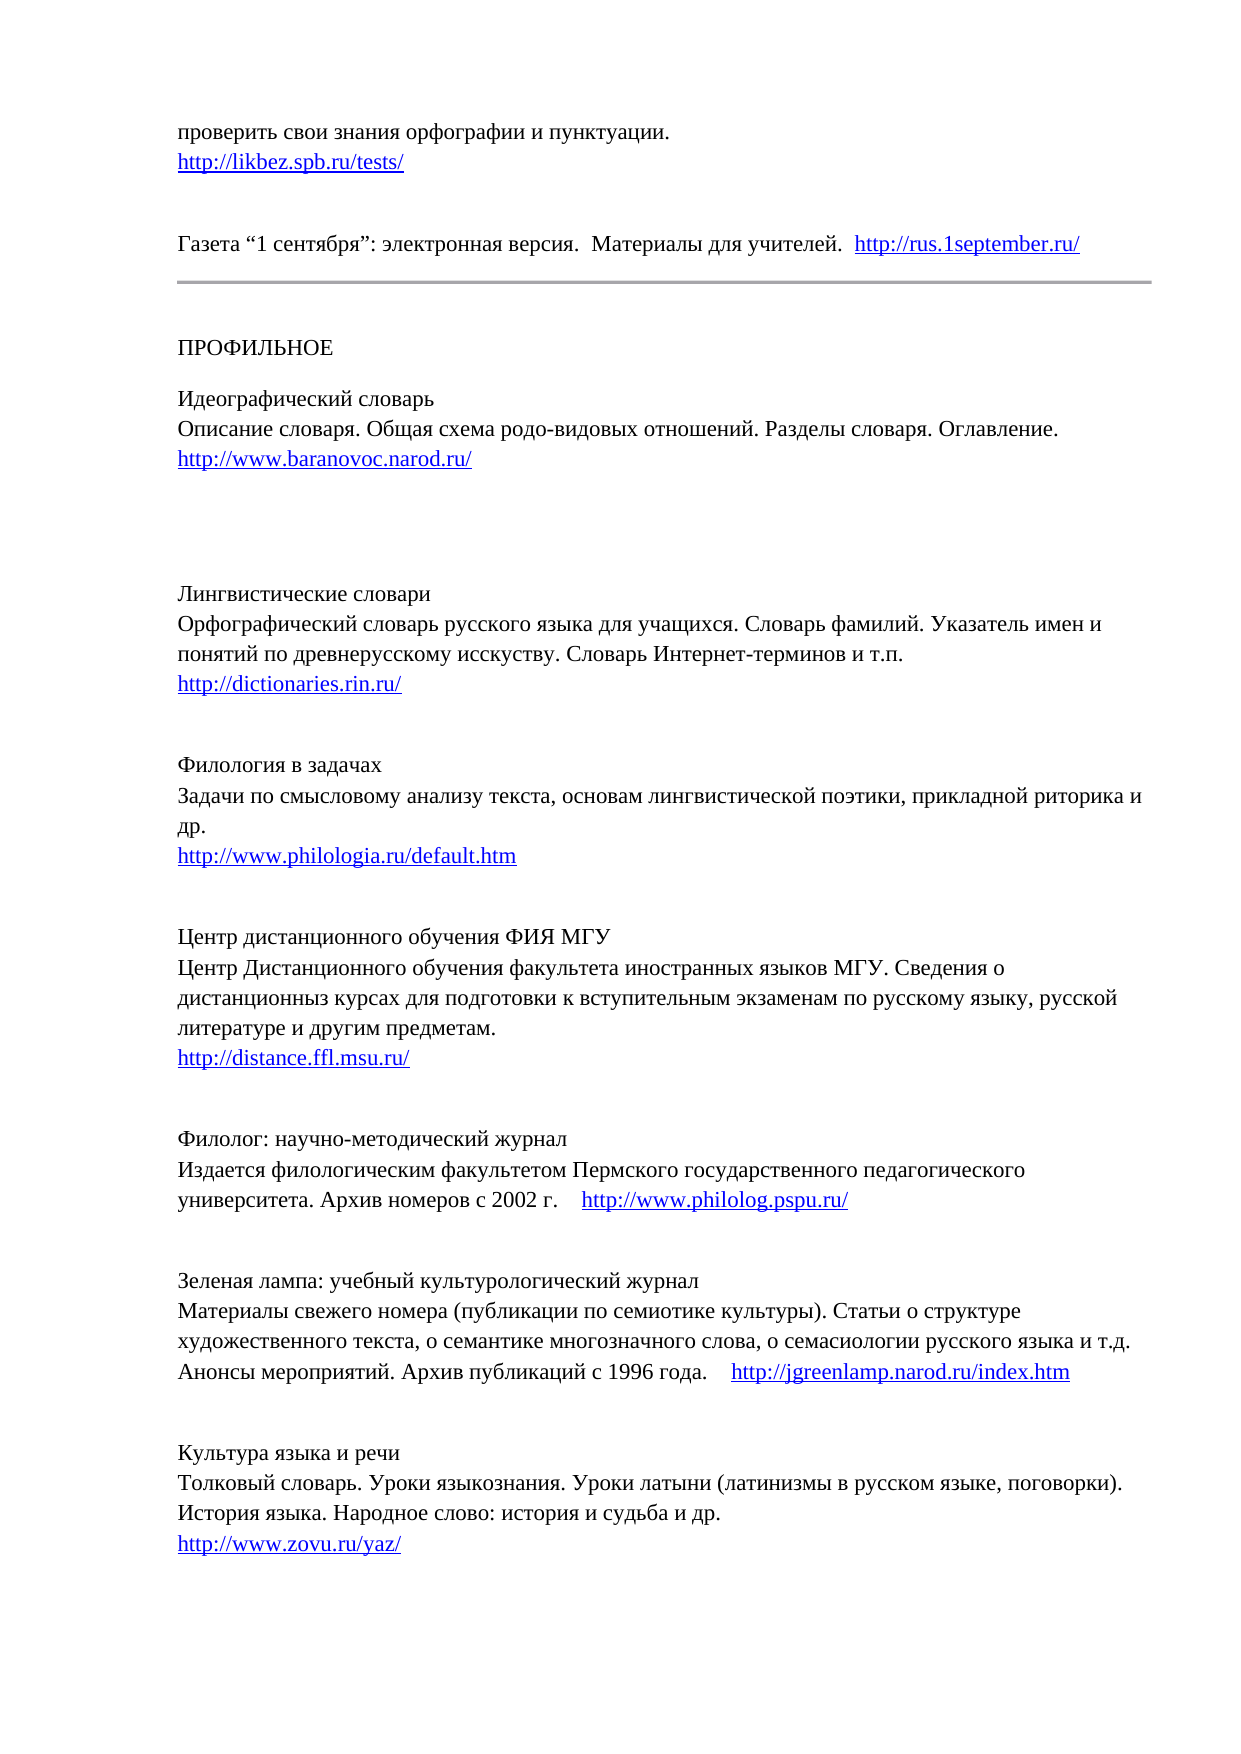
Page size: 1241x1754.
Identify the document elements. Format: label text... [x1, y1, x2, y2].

text Филолог: научно-методический журнал Издается филологическим факультетом Пермского государственного педагогического университета. Архив номеров с 2002 г. http://www.philolog.pspu.ru/ [177, 1095, 1152, 1212]
text Центр дистанционного обучения ФИЯ МГУ Центр Дистанционного обучения факультета иностранных языков МГУ. Сведения о дистанционныз курсах для подготовки к вступительным экзаменам по русскому языку, русской литературе и другим предметам. http://distance.ffl.msu.ru/ [177, 893, 1152, 1071]
text Культура языка и речи Толковый словарь. Уроки языкознания. Уроки латыни (латинизмы в русском языке, поговорки). История языка. Народное слово: история и судьба и др. http://www.zovu.ru/yaz/ [177, 1409, 1152, 1556]
text Филология в задачах Задачи по смысловому анализу текста, основам лингвистической поэтики, прикладной риторика и др. http://www.philologia.ru/default.htm [177, 721, 1152, 868]
text Газета “1 сентября”: электронная версия. Материалы для учителей. http://rus.1september.ru/ [177, 199, 1152, 256]
text Зеленая лампа: учебный культурологический журнал Материалы свежего номера (публикации по семиотике культуры). Статьи о структуре художественного текста, о семантике многозначного слова, о семасиологии русского языка и т.д. Анонсы мероприятий. Архив публикаций с 1996 года. http://jgreenlamp.narod.ru/index.htm [177, 1237, 1152, 1384]
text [177, 118, 1152, 175]
text Лингвистические словари Орфографический словарь русского языка для учащихся. Словарь фамилий. Указатель имен и понятий по древнерусскому исскуству. Словарь Интернет-терминов и т.п. http://dictionaries.rin.ru/ [177, 580, 1152, 697]
text ПРОФИЛЬНОЕ [177, 334, 1152, 360]
text Идеографический словарь Описание словаря. Общая схема родо-видовых отношений. Разделы словаря. Оглавление. http://www.baranovoc.narod.ru/ [177, 385, 1152, 471]
